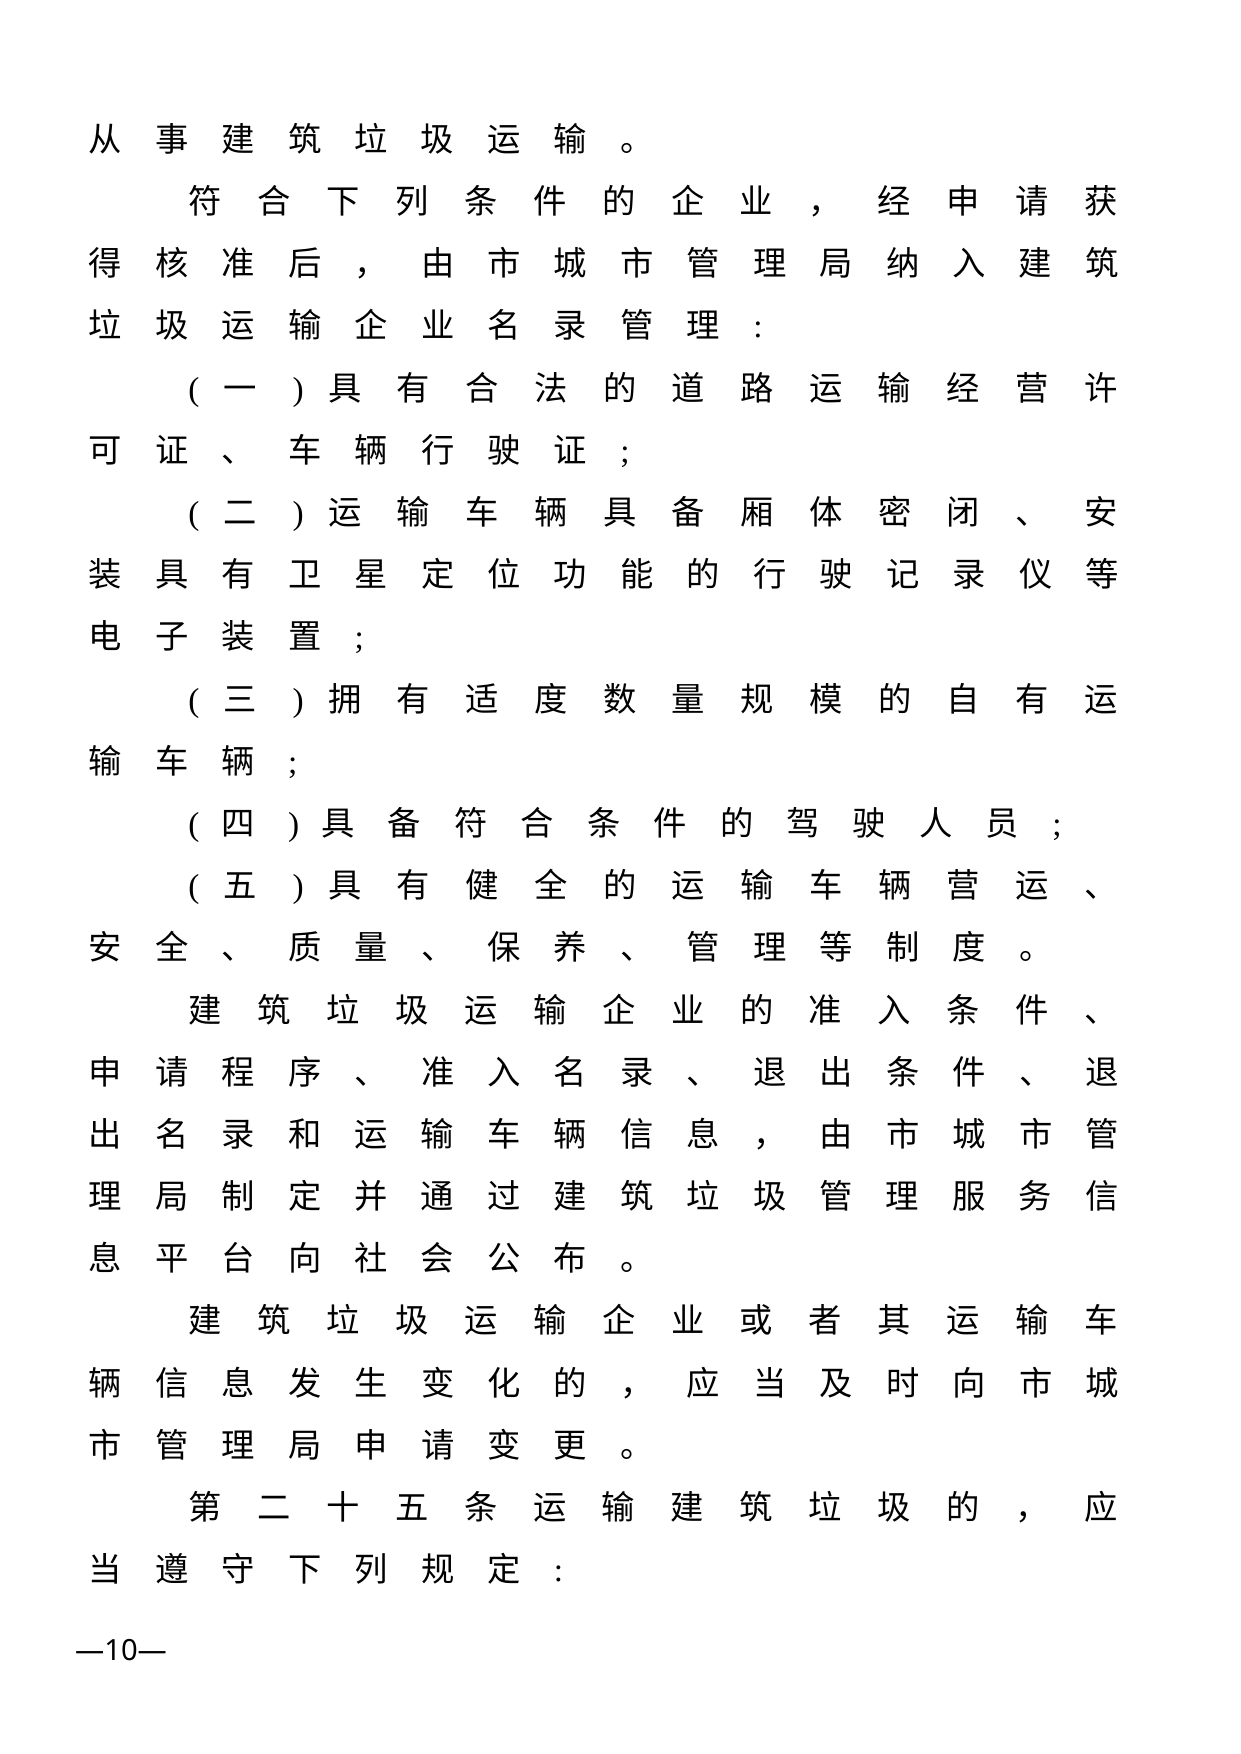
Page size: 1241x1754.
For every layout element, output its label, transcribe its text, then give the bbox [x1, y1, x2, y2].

text 建筑垃圾运输企业或者其运输车辆信息发生变化的，应当及时向市城市管理局申请变更。 [88, 1287, 1152, 1474]
text 符合下列条件的企业，经申请获得核准后，由市城市管理局纳入建筑垃圾运输企业名录管理: [88, 168, 1152, 354]
text (二)运输车辆具备厢体密闭、安装具有卫星定位功能的行驶记录仪等电子装置; [88, 479, 1152, 665]
text 第二十五条运输建筑垃圾的，应当遵守下列规定: [88, 1474, 1152, 1598]
text (五)具有健全的运输车辆营运、安全、质量、保养、管理等制度。 [88, 852, 1152, 976]
text (一)具有合法的道路运输经营许可证、车辆行驶证; [88, 354, 1152, 479]
text (四)具备符合条件的驾驶人员; [88, 790, 1152, 852]
text (三)拥有适度数量规模的自有运输车辆; [88, 665, 1152, 790]
text 建筑垃圾运输企业的准入条件、申请程序、准入名录、退出条件、退出名录和运输车辆信息，由市城市管理局制定并通过建筑垃圾管理服务信息平台向社会公布。 [88, 976, 1152, 1287]
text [88, 106, 1152, 168]
